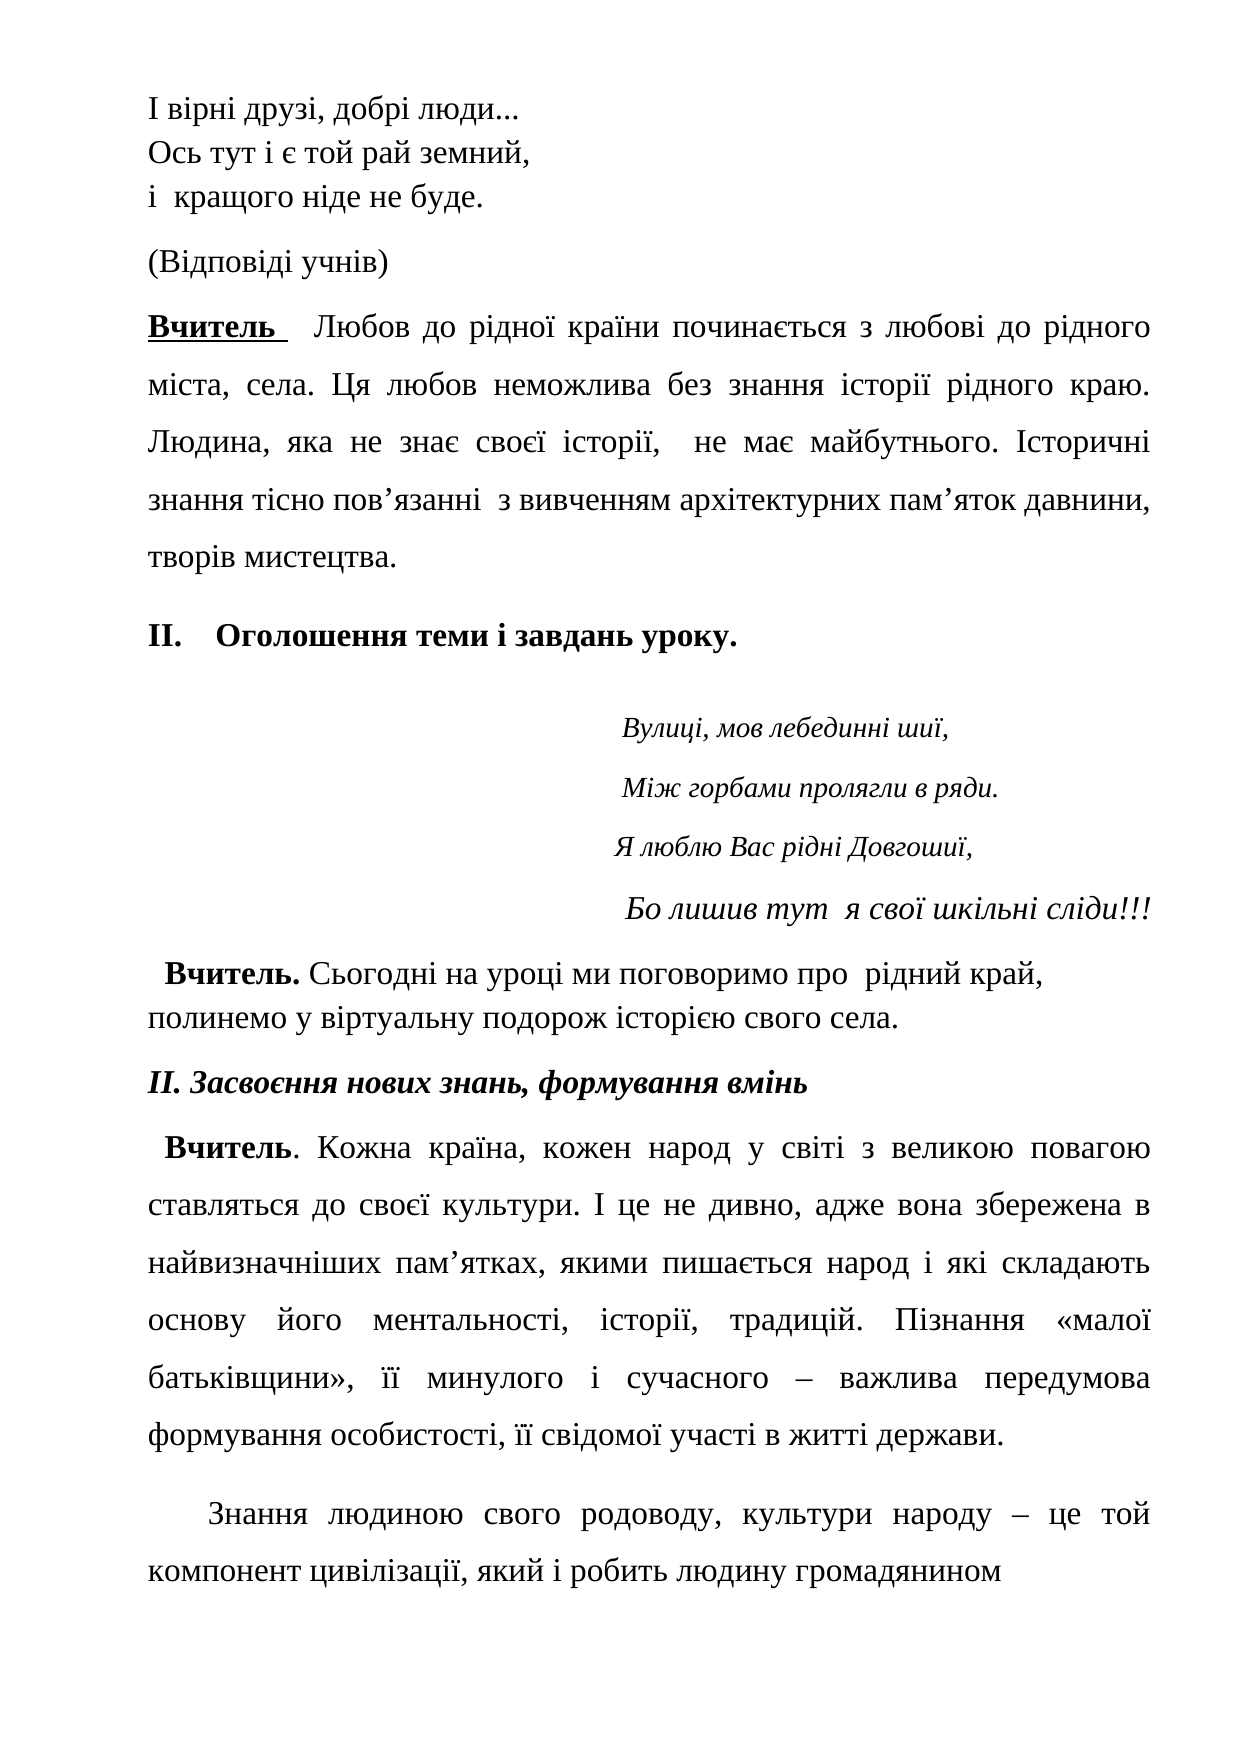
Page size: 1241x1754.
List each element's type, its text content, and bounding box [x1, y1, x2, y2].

text Вчитель Любов до рідної країни починається з любові до рідного міста, села. Ця любов неможлива без знання історії рідного краю. Людина, яка не знає своєї історії, не має майбутнього. Історичні знання тісно пов’язанні з вивченням архітектурних пам’яток давнини, творів мистецтва. [148, 306, 1152, 575]
text II. Оголошення теми і завдань уроку. [148, 615, 1152, 685]
text (Відповіді учнів) [148, 242, 1152, 280]
text Між горбами пролягли в ряди. [148, 770, 1152, 803]
text Бо лишив тут я свої шкільні сліди!!! [148, 888, 1152, 927]
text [148, 88, 1152, 215]
text Вулиці, мов лебединні шиї, [148, 710, 1152, 744]
text Знання людиною свого родоводу, культури народу – це той компонент цивілізації, який і робить людину громадянином [148, 1493, 1152, 1589]
text Вчитель. Сьогодні на уроці ми поговоримо про рідний край, полинемо у віртуальну подорож історією свого села. [148, 953, 1152, 1036]
text Я люблю Вас рідні Довгошиї, [148, 829, 1152, 863]
text ІІ. Засвоєння нових знань, формування вмінь [148, 1062, 1152, 1101]
text Вчитель. Кожна країна, кожен народ у світі з великою повагою ставляться до своєї культури. І це не дивно, адже вона збережена в найвизначніших пам’ятках, якими пишається народ і які складають основу його ментальності, історії, традицій. Пізнання «малої батьківщини», її минулого і сучасного – важлива передумова формування особистості, її свідомої участі в житті держави. [148, 1127, 1152, 1453]
